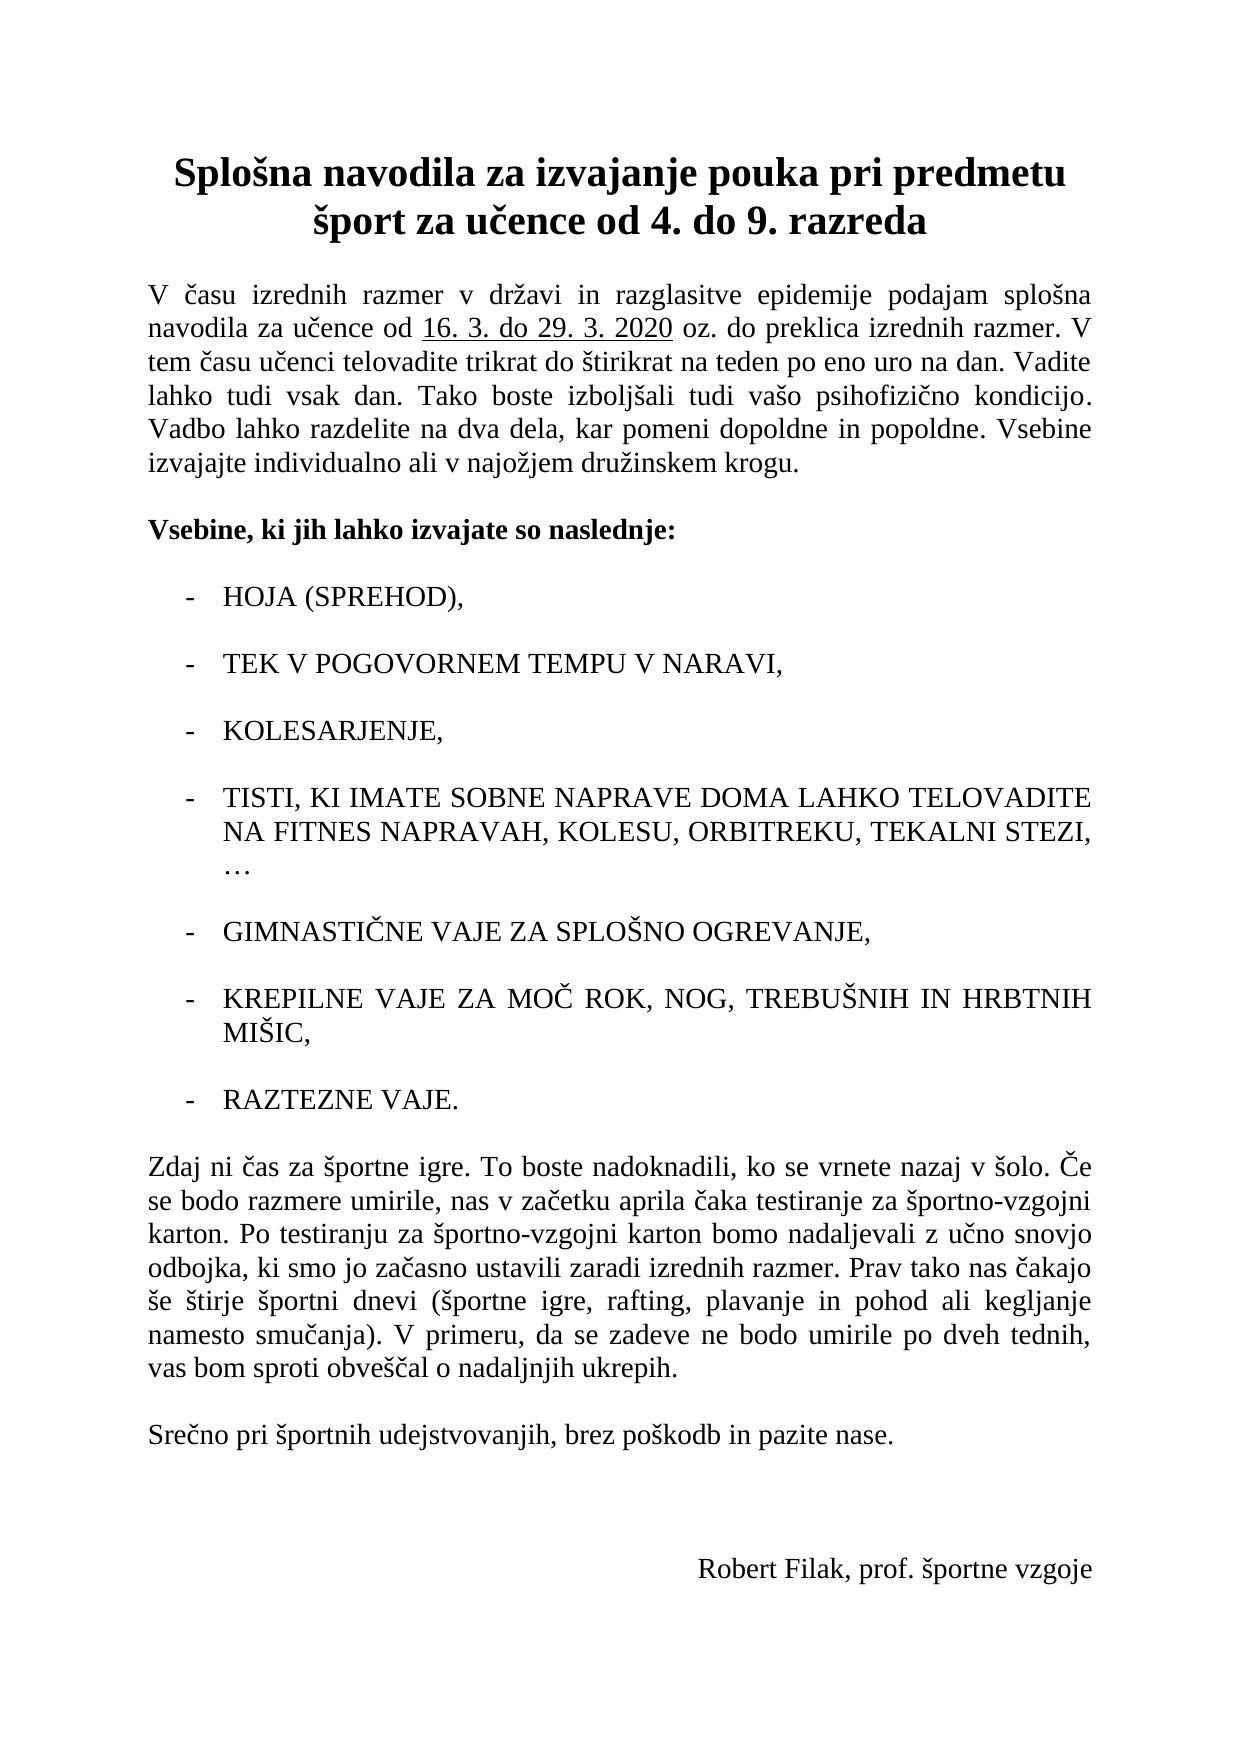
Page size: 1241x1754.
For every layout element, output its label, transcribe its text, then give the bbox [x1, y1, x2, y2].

list KREPILNE VAJE ZA MOČ ROK, NOG, TREBUŠNIH IN HRBTNIH MIŠIC, [185, 981, 1093, 1048]
text Srečno pri športnih udejstvovanjih, brez poškodb in pazite nase. [148, 1417, 1093, 1451]
list GIMNASTIČNE VAJE ZA SPLOŠNO OGREVANJE, [185, 914, 1093, 948]
text Vsebine, ki jih lahko izvajate so naslednje: [148, 512, 1093, 545]
text Splošna navodila za izvajanje pouka pri predmetu šport za učence od 4. do 9. razreda [148, 148, 1093, 243]
list TISTI, KI IMATE SOBNE NAPRAVE DOMA LAHKO TELOVADITE NA FITNES NAPRAVAH, KOLESU, ORBITREKU, TEKALNI STEZI,… [185, 780, 1093, 881]
list TEK V POGOVORNEM TEMPU V NARAVI, [185, 646, 1093, 679]
text Robert Filak, prof. športne vzgoje [148, 1552, 1093, 1585]
list RAZTEZNE VAJE. [185, 1082, 1093, 1116]
list HOJA (SPREHOD), [185, 579, 1093, 612]
text Zdaj ni čas za športne igre. To boste nadoknadili, ko se vrnete nazaj v šolo. Če se bodo razmere umirile, nas v začetku aprila čaka testiranje za športno-vzgojni karton. Po testiranju za športno-vzgojni karton bomo nadaljevali z učno snovjo odbojka, ki smo jo začasno ustavili zaradi izrednih razmer. Prav tako nas čakajo še štirje športni dnevi (športne igre, rafting, plavanje in pohod ali kegljanje namesto smučanja). V primeru, da se zadeve ne bodo umirile po dveh tednih, vas bom sproti obveščal o nadaljnjih ukrepih. [148, 1149, 1093, 1384]
text V času izrednih razmer v državi in razglasitve epidemije podajam splošna navodila za učence od 16. 3. do 29. 3. 2020 oz. do preklica izrednih razmer. V tem času učenci telovadite trikrat do štirikrat na teden po eno uro na dan. Vadite lahko tudi vsak dan. Tako boste izboljšali tudi vašo psihofizično kondicijo. Vadbo lahko razdelite na dva dela, kar pomeni dopoldne in popoldne. Vsebine izvajajte individualno ali v najožjem družinskem krogu. [148, 277, 1093, 478]
list KOLESARJENJE, [185, 713, 1093, 747]
